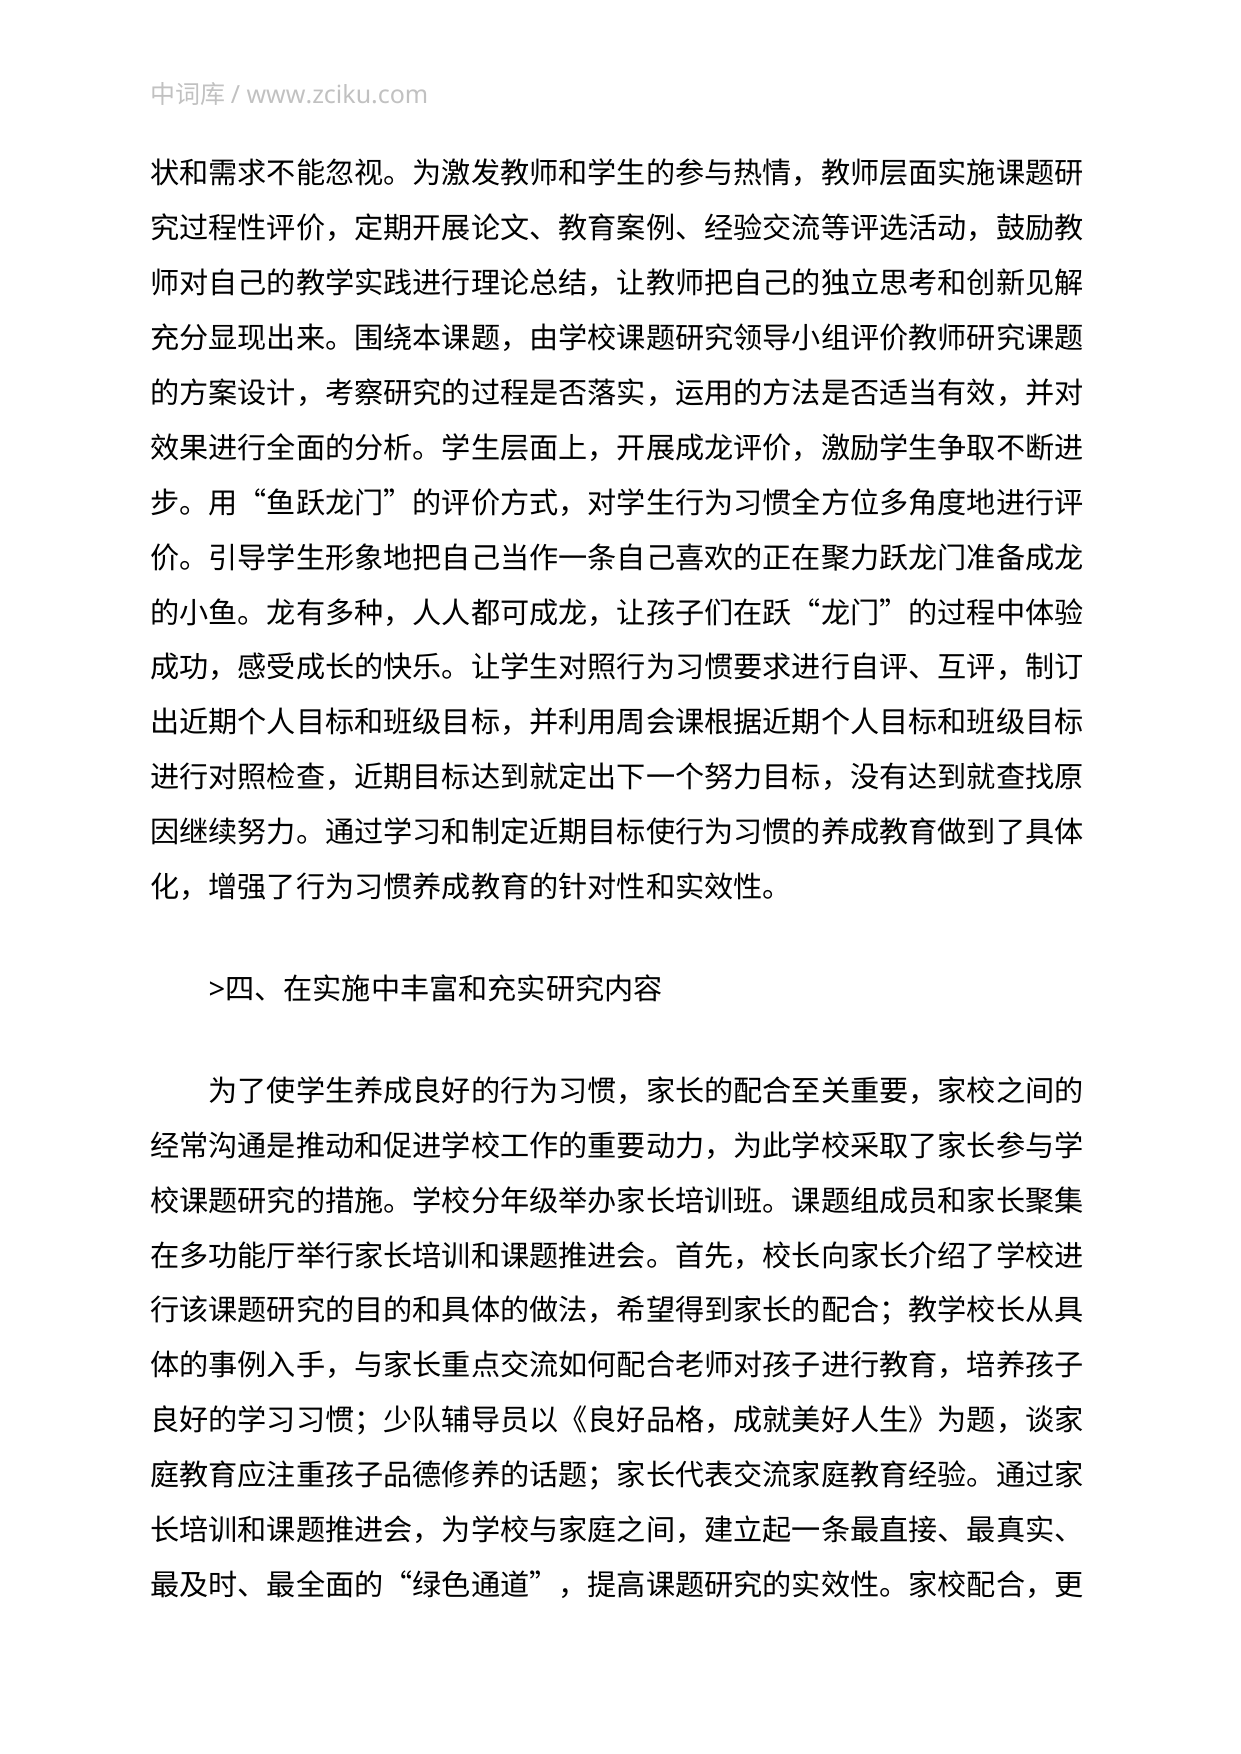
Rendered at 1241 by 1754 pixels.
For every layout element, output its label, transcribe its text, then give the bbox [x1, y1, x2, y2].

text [150, 1067, 1090, 1604]
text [150, 150, 1090, 906]
text >四、在实施中丰富和充实研究内容 [150, 965, 1090, 1008]
